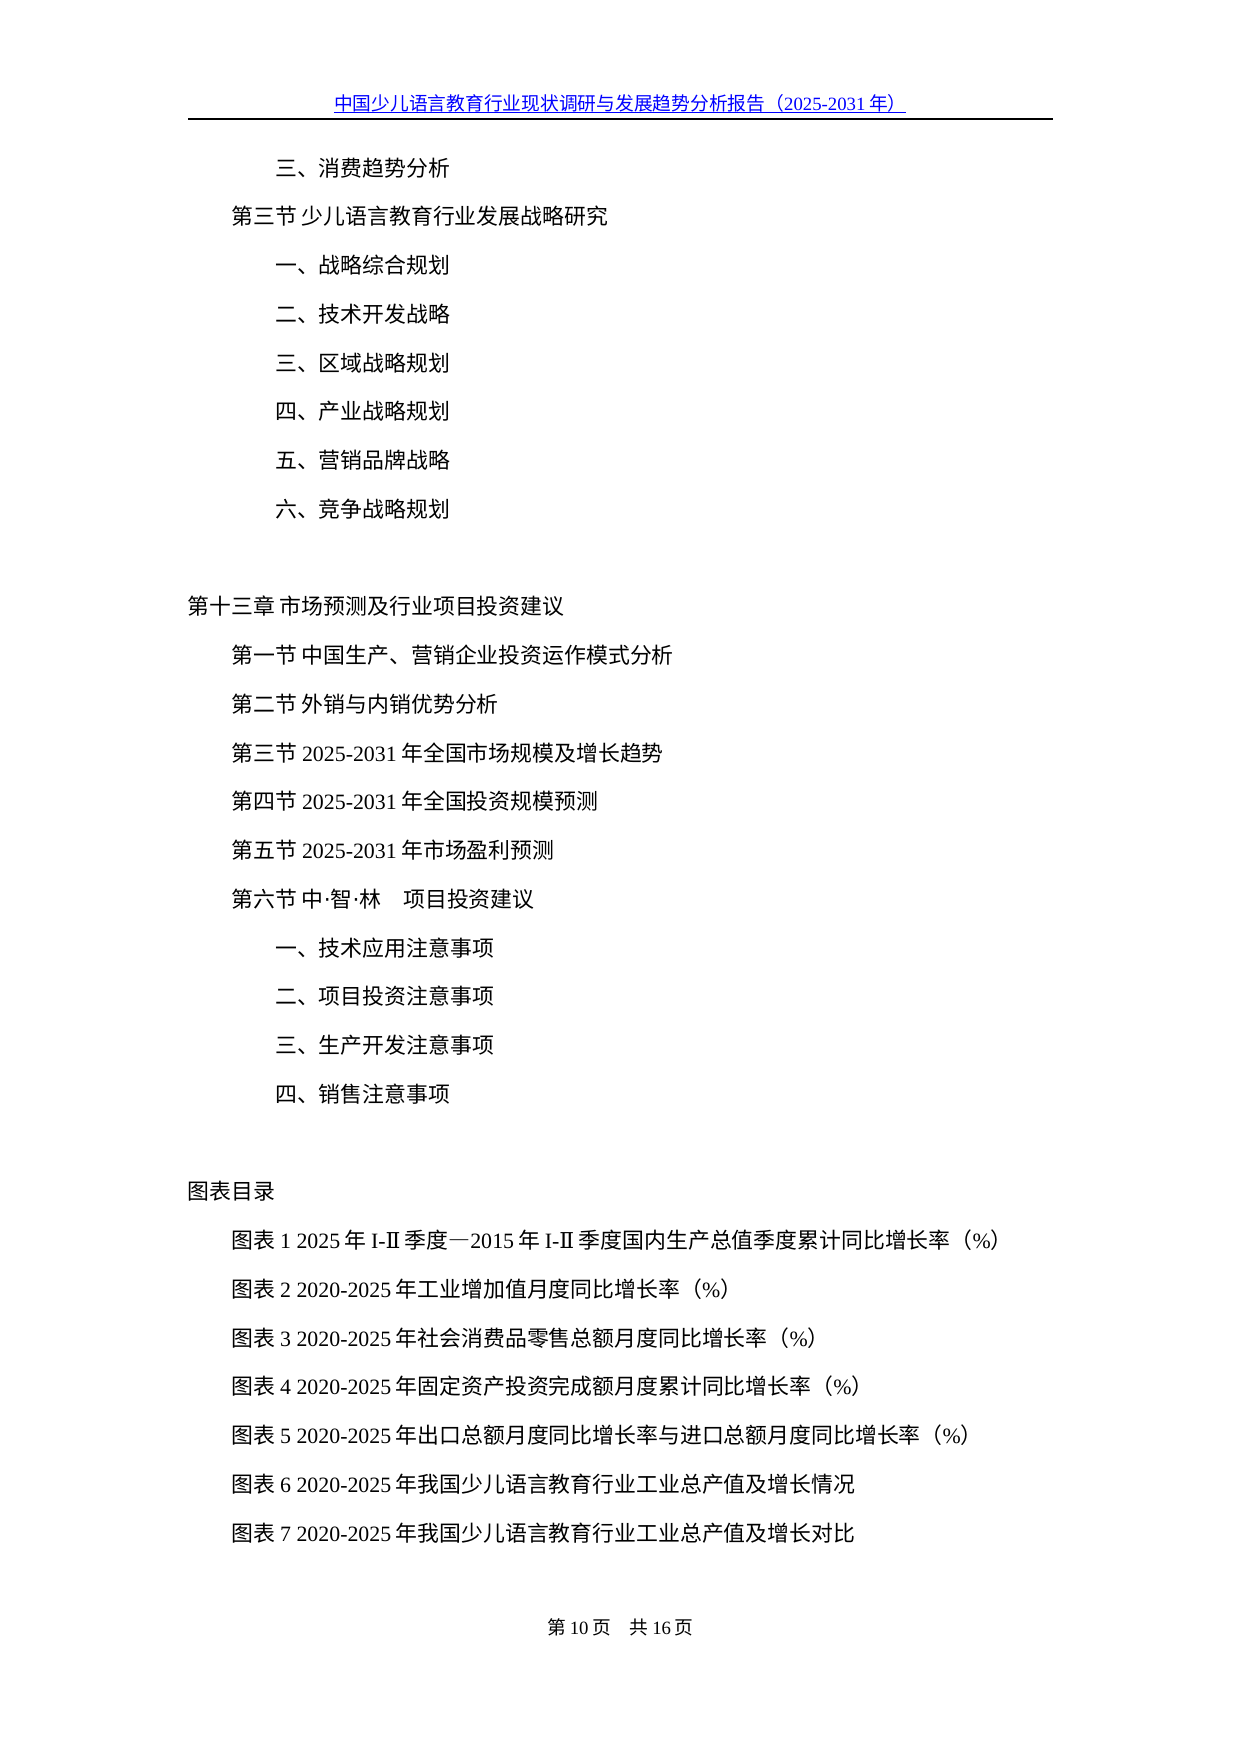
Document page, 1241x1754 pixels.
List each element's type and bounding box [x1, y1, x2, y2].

text [187, 150, 1053, 1548]
